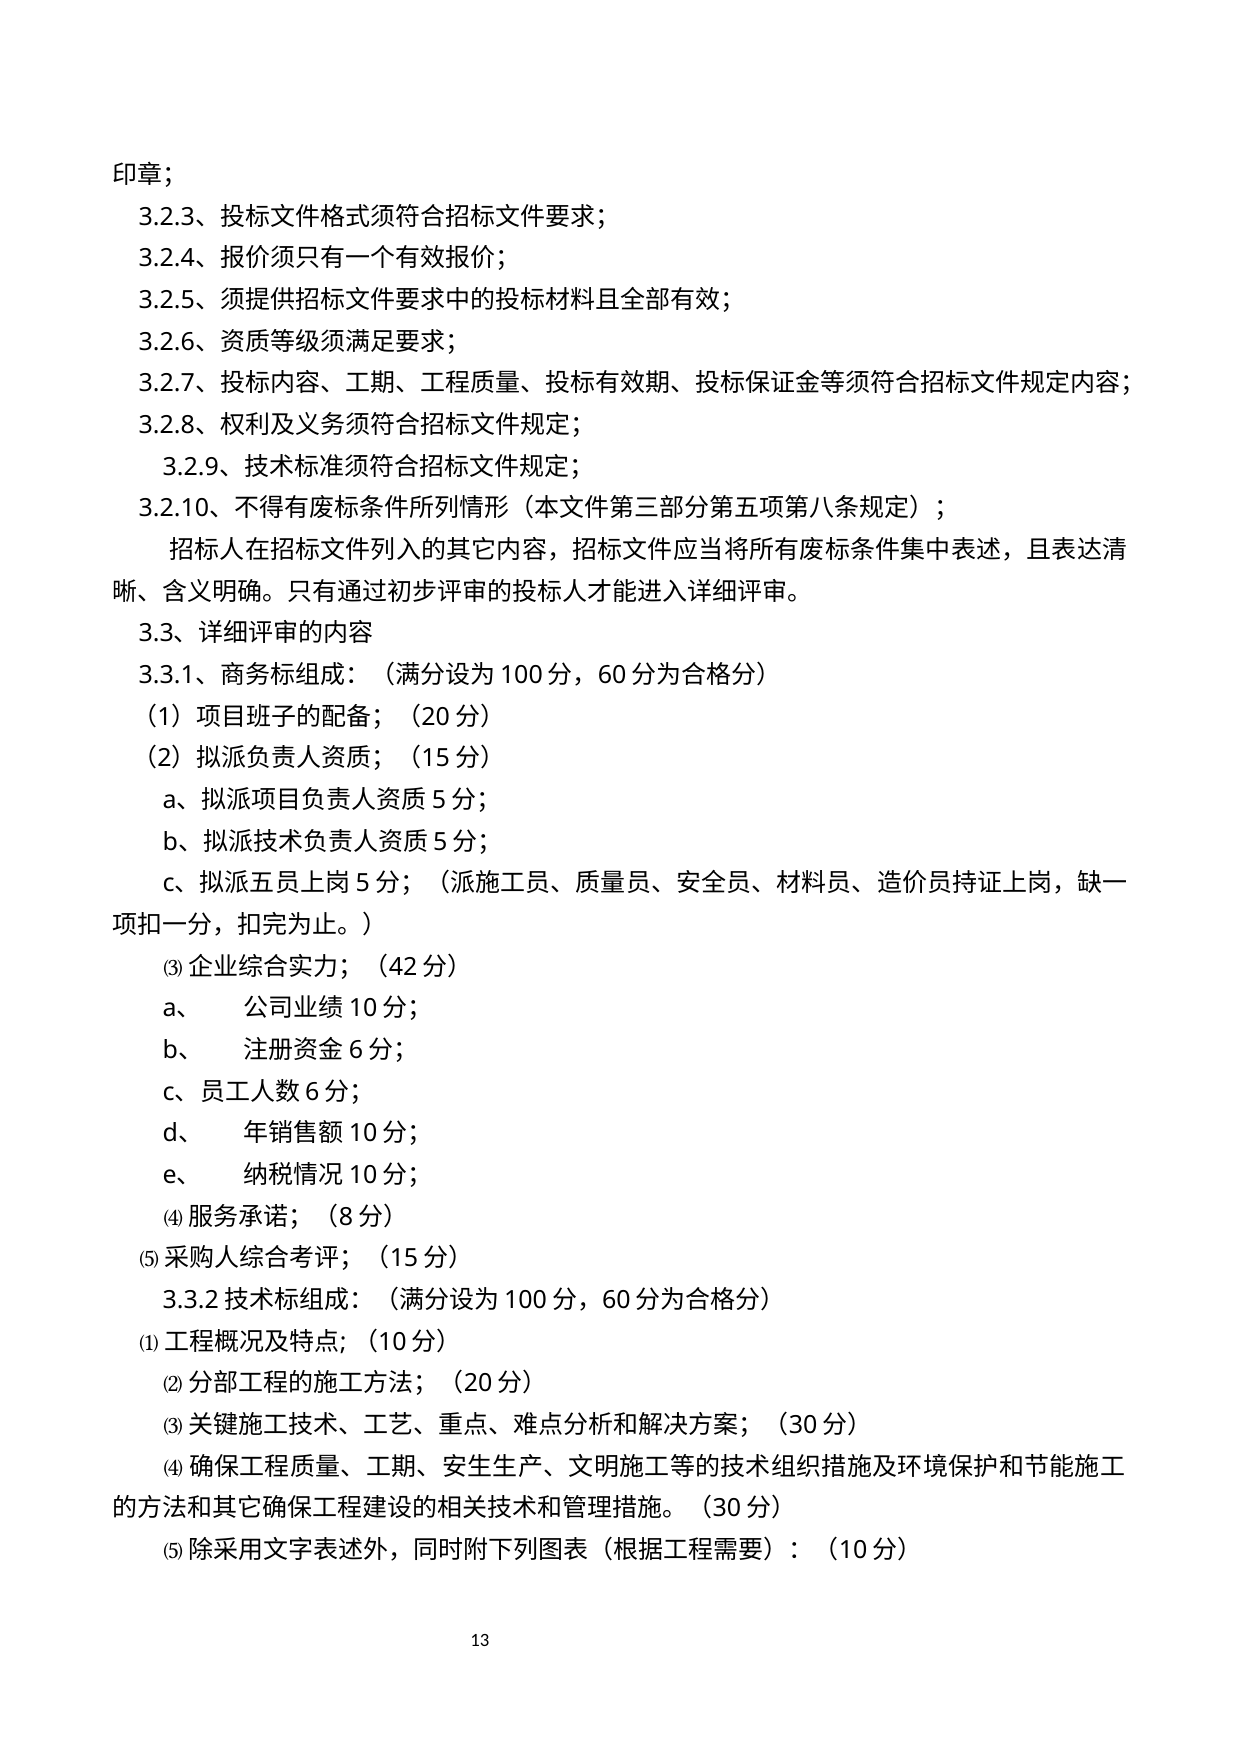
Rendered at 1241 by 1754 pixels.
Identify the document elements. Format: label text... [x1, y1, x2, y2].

text 3.2.5、须提供招标文件要求中的投标材料且全部有效； [112, 275, 1128, 317]
text ⑶企业综合实力；（42分） [112, 942, 1128, 983]
list 年销售额10分； [162, 1108, 1128, 1150]
text 3.2.3、投标文件格式须符合招标文件要求； [112, 192, 1128, 233]
text ⑴工程概况及特点; （10分） [112, 1317, 1128, 1358]
text b、拟派技术负责人资质5分； [112, 817, 1128, 858]
text ⑷确保工程质量、工期、安生生产、文明施工等的技术组织措施及环境保护和节能施工的方法和其它确保工程建设的相关技术和管理措施。（30分） [112, 1442, 1128, 1525]
text （2）拟派负责人资质；（15分） [112, 733, 1128, 775]
text a、拟派项目负责人资质5分； [112, 775, 1128, 817]
list 注册资金6分； [162, 1025, 1128, 1067]
text 3.3.2技术标组成：（满分设为100分，60分为合格分） [112, 1275, 1128, 1317]
text ⑵分部工程的施工方法；（20分） [112, 1358, 1128, 1400]
text 3.2.6、资质等级须满足要求； [112, 317, 1128, 358]
text c、拟派五员上岗5分；（派施工员、质量员、安全员、材料员、造价员持证上岗，缺一项扣一分，扣完为止。） [112, 858, 1128, 942]
text ⑸采购人综合考评；（15分） [112, 1233, 1128, 1275]
text ⑷服务承诺；（8分） [112, 1192, 1128, 1233]
list 公司业绩10分； [162, 983, 1128, 1025]
list 员工人数6分； [162, 1067, 1128, 1108]
text 3.2.9、技术标准须符合招标文件规定； [112, 442, 1128, 483]
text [112, 150, 1128, 192]
text 3.2.7、投标内容、工期、工程质量、投标有效期、投标保证金等须符合招标文件规定内容； [112, 358, 1128, 400]
text ⑶关键施工技术、工艺、重点、难点分析和解决方案；（30分） [112, 1400, 1128, 1442]
text ⑸除采用文字表述外，同时附下列图表（根据工程需要）：（10分） [112, 1525, 1128, 1567]
text （1）项目班子的配备；（20分） [112, 692, 1128, 733]
text 3.3、详细评审的内容 [112, 608, 1128, 650]
text 3.3.1、商务标组成：（满分设为100分，60分为合格分） [112, 650, 1128, 692]
list 纳税情况10分； [162, 1150, 1128, 1192]
text 3.2.10、不得有废标条件所列情形（本文件第三部分第五项第八条规定）； [112, 483, 1128, 525]
text 3.2.8、权利及义务须符合招标文件规定； [112, 400, 1128, 442]
text 3.2.4、报价须只有一个有效报价； [112, 233, 1128, 275]
text 招标人在招标文件列入的其它内容，招标文件应当将所有废标条件集中表述，且表达清晰、含义明确。只有通过初步评审的投标人才能进入详细评审。 [112, 525, 1128, 608]
